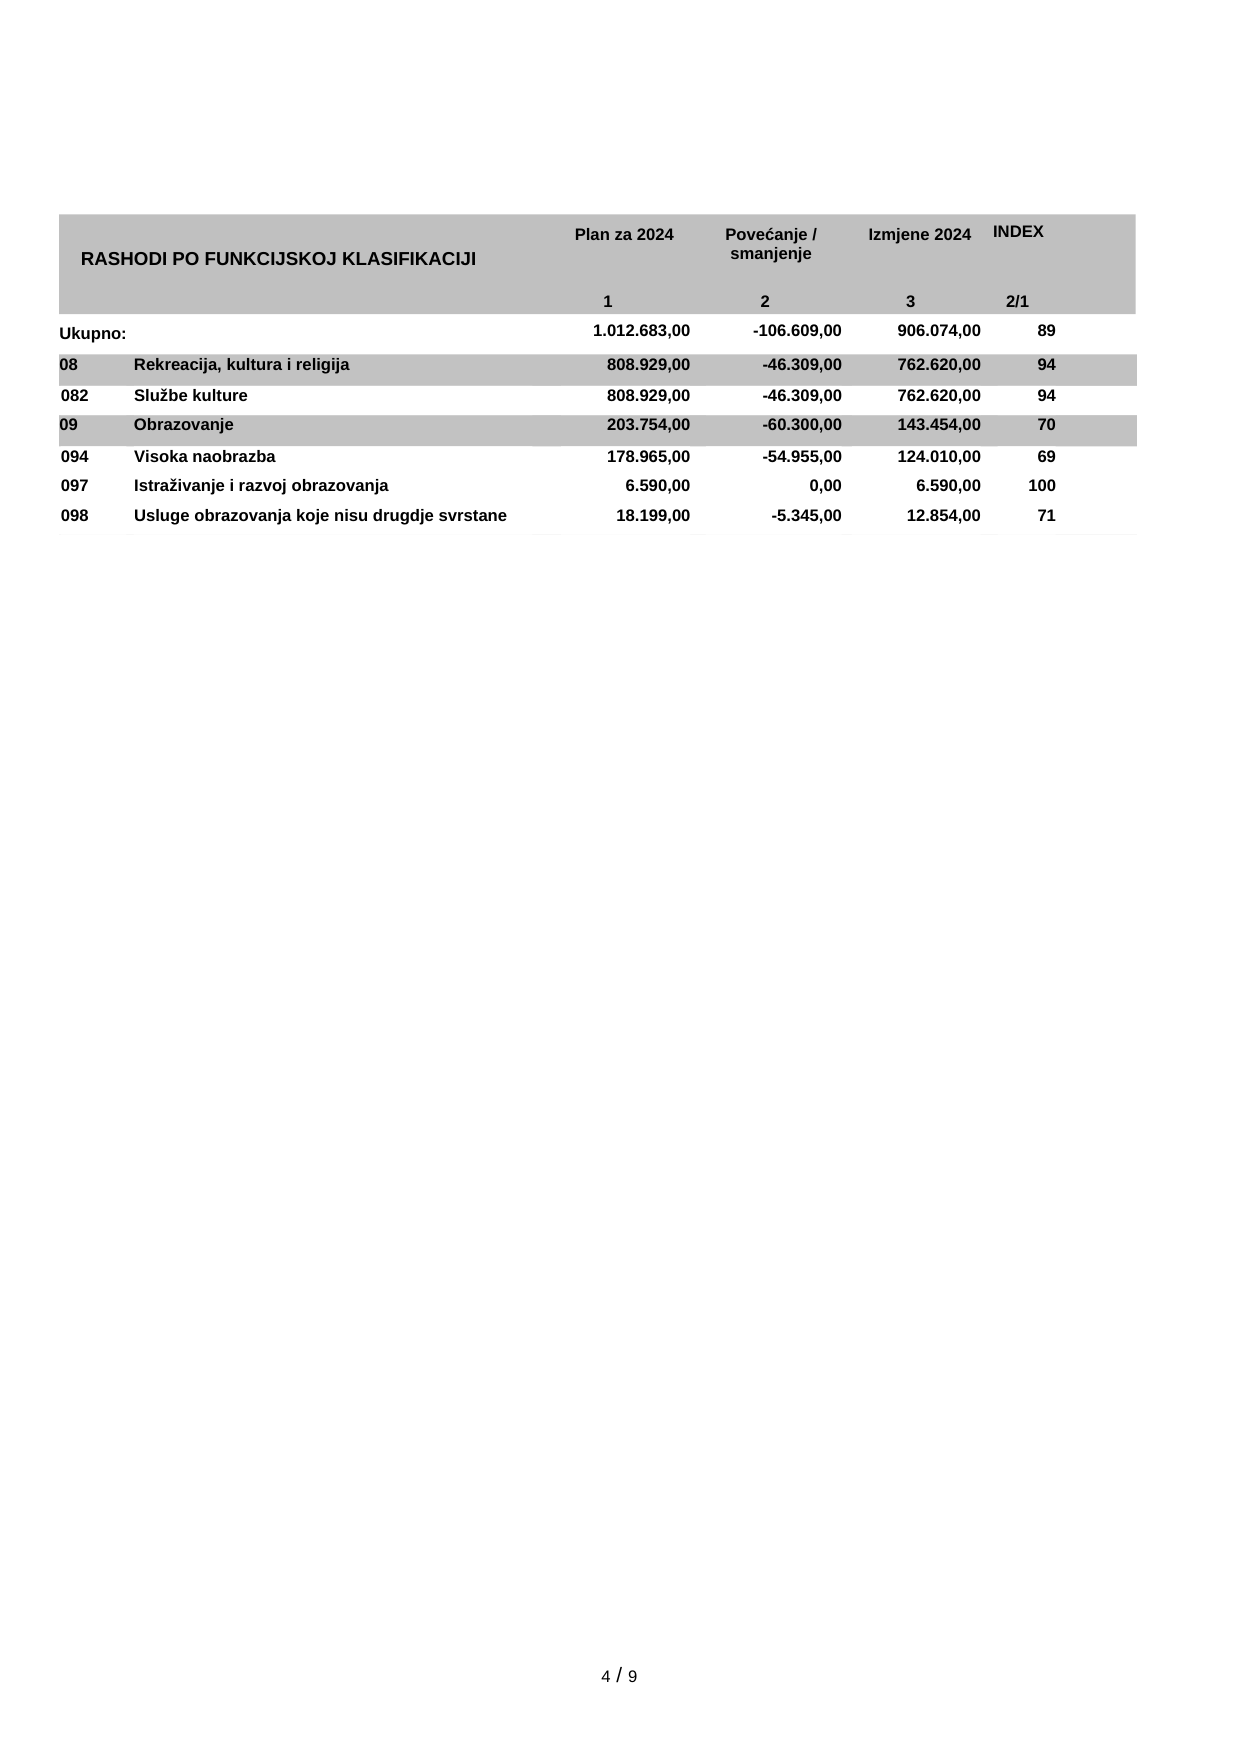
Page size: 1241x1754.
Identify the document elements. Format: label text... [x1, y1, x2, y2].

text Istraživanje i razvoj obrazovanja [134, 476, 532, 495]
text 808.929,00 [561, 386, 690, 405]
text 808.929,00 [561, 354, 690, 374]
text 94 [998, 354, 1056, 374]
text Rekreacija, kultura i religija [134, 354, 532, 374]
text Visoka naobrazba [134, 447, 532, 466]
text 4 / 9 [451, 1663, 787, 1687]
text 082 [61, 386, 127, 405]
text 94 [998, 386, 1056, 405]
text -46.309,00 [706, 354, 842, 374]
text 89 [998, 320, 1056, 339]
text -106.609,00 [706, 321, 842, 340]
text Povećanje / [703, 225, 839, 244]
text Usluge obrazovanja koje nisu drugdje svrstane [134, 505, 532, 524]
text 1.012.683,00 [561, 320, 690, 339]
text 71 [998, 505, 1056, 524]
text 69 [998, 447, 1056, 466]
text 70 [998, 415, 1056, 434]
text Plan za 2024 [559, 225, 688, 244]
text 178.965,00 [561, 447, 690, 466]
text 6.590,00 [561, 476, 690, 495]
text -60.300,00 [706, 415, 842, 434]
text 203.754,00 [561, 415, 690, 434]
text 2/1 [1006, 292, 1044, 311]
text -46.309,00 [706, 386, 842, 405]
text 906.074,00 [852, 320, 981, 339]
text 762.620,00 [852, 386, 981, 405]
text 097 [61, 476, 127, 495]
text 098 [61, 505, 127, 524]
text 08 [59, 354, 125, 374]
text -5.345,00 [706, 505, 842, 524]
text 100 [998, 476, 1056, 495]
text -54.955,00 [706, 447, 842, 466]
text 1 [603, 292, 628, 311]
text Ukupno: [59, 323, 300, 343]
text 762.620,00 [852, 354, 981, 374]
text smanjenje [703, 244, 839, 263]
text 124.010,00 [852, 447, 981, 466]
text INDEX [992, 222, 1045, 241]
text 2 [753, 292, 777, 311]
text 143.454,00 [852, 415, 981, 434]
text 094 [61, 447, 127, 466]
text Izmjene 2024 [855, 225, 984, 244]
text RASHODI PO FUNKCIJSKOJ KLASIFIKACIJI [81, 247, 537, 269]
text 09 [59, 415, 125, 434]
text Obrazovanje [134, 415, 532, 434]
text Službe kulture [134, 386, 532, 405]
text 18.199,00 [561, 505, 690, 524]
text 0,00 [706, 476, 842, 495]
text 6.590,00 [852, 476, 981, 495]
text 12.854,00 [852, 505, 981, 524]
text 3 [906, 292, 948, 311]
